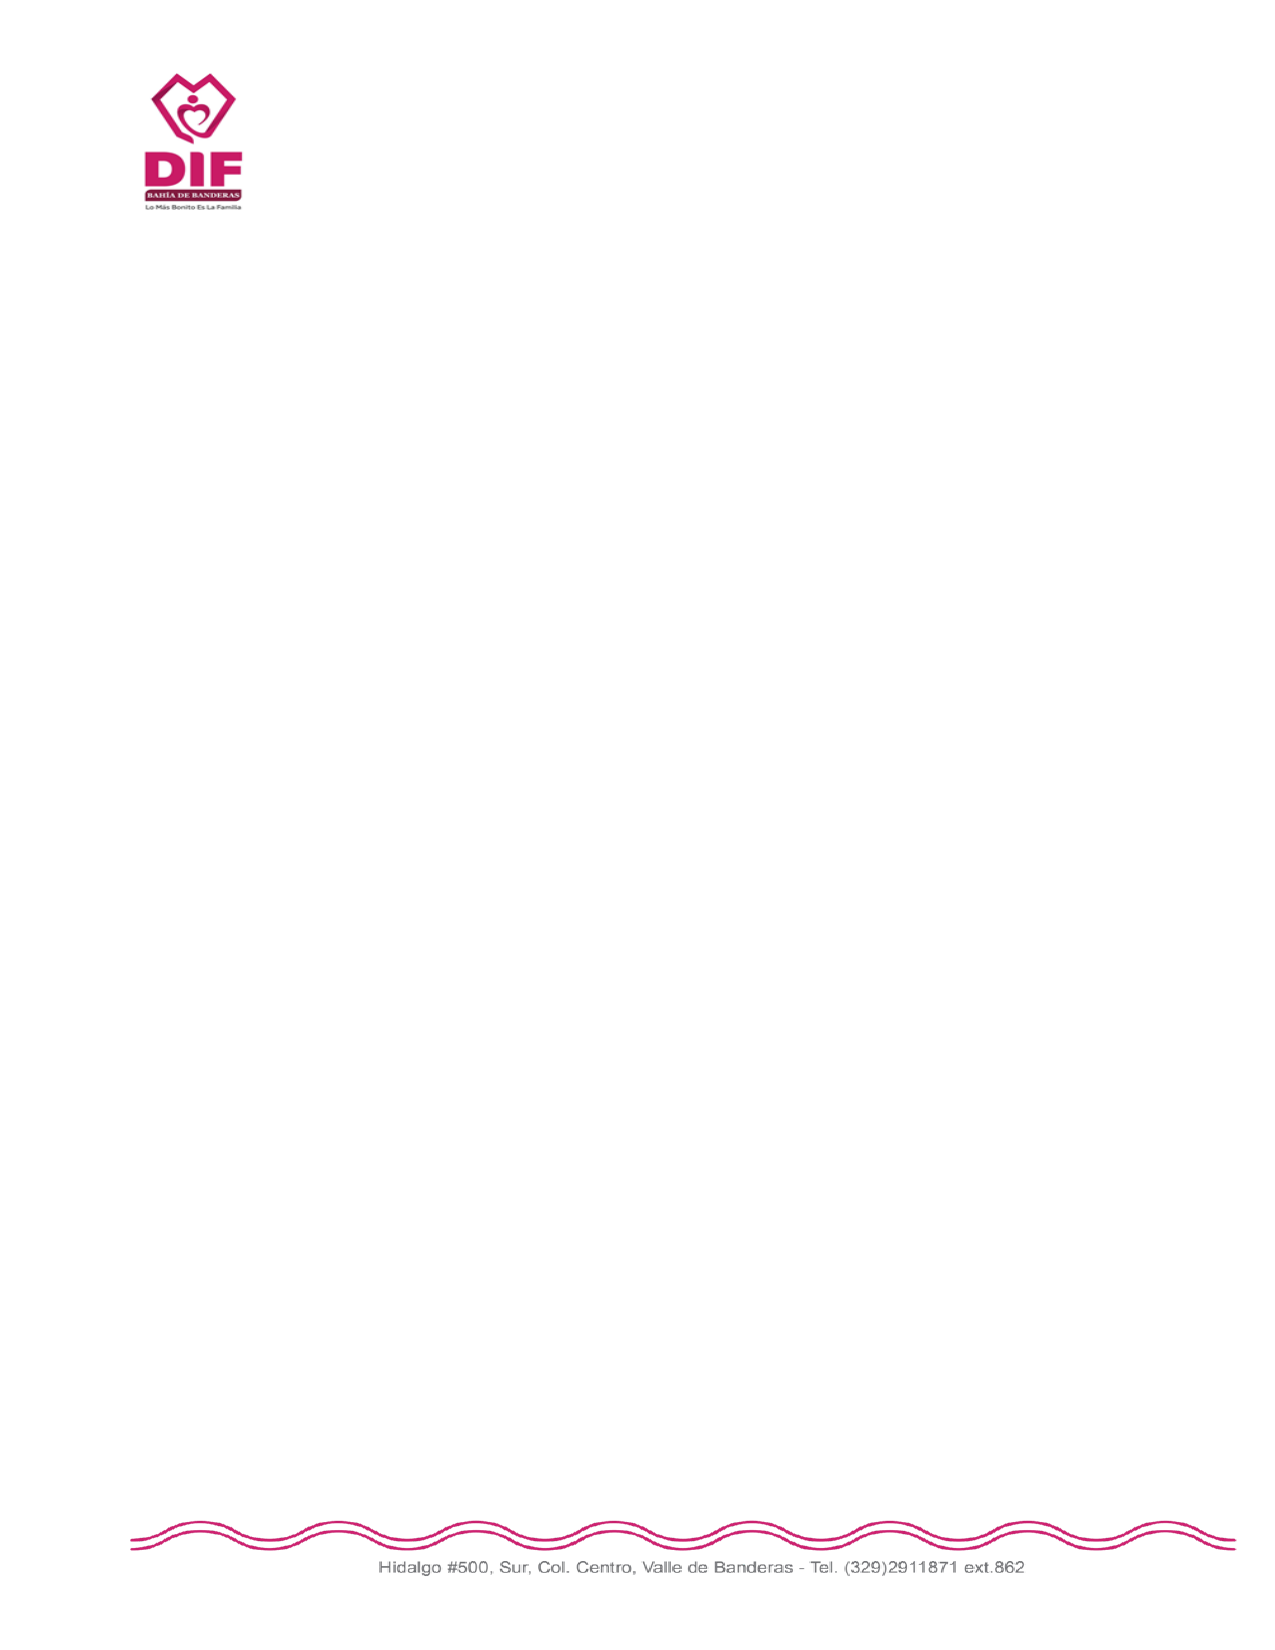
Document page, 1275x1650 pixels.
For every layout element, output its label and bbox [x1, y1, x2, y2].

picture [130, 1515, 1237, 1580]
picture [127, 61, 256, 230]
